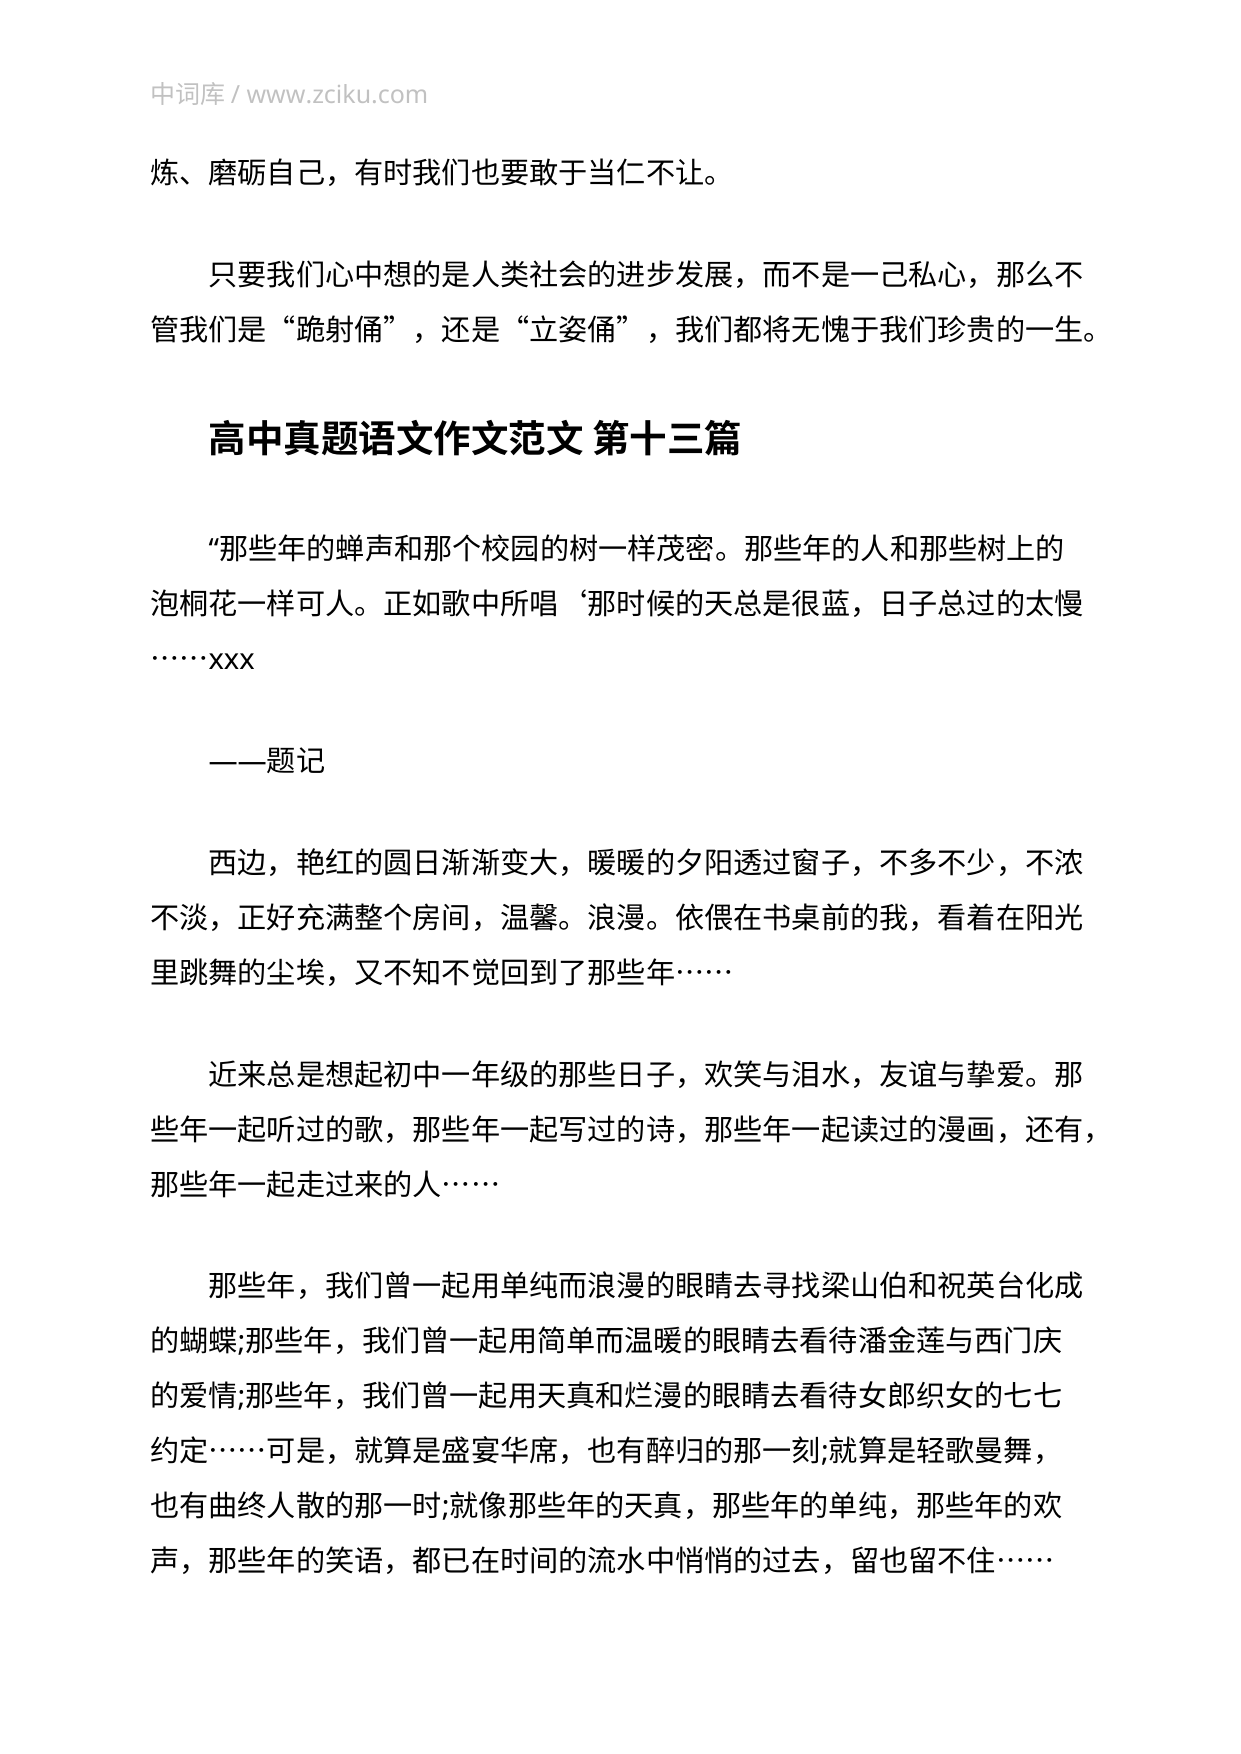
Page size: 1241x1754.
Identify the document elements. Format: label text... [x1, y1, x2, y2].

text 高中真题语文作文范文 第十三篇 [150, 408, 1090, 463]
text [150, 150, 1090, 192]
text 那些年，我们曾一起用单纯而浪漫的眼睛去寻找梁山伯和祝英台化成的蝴蝶;那些年，我们曾一起用简单而温暖的眼睛去看待潘金莲与西门庆的爱情;那些年，我们曾一起用天真和烂漫的眼睛去看待女郎织女的七七约定……可是，就算是盛宴华席，也有醉归的那一刻;就算是轻歌曼舞，也有曲终人散的那一时;就像那些年的天真，那些年的单纯，那些年的欢声，那些年的笑语，都已在时间的流水中悄悄的过去，留也留不住…… [150, 1263, 1090, 1580]
text 只要我们心中想的是人类社会的进步发展，而不是一己私心，那么不管我们是“跪射俑”，还是“立姿俑”，我们都将无愧于我们珍贵的一生。 [150, 252, 1090, 349]
text 西边，艳红的圆日渐渐变大，暖暖的夕阳透过窗子，不多不少，不浓不淡，正好充满整个房间，温馨。浪漫。依偎在书桌前的我，看着在阳光里跳舞的尘埃，又不知不觉回到了那些年…… [150, 840, 1090, 992]
text ——题记 [150, 738, 1090, 780]
text 近来总是想起初中一年级的那些日子，欢笑与泪水，友谊与挚爱。那些年一起听过的歌，那些年一起写过的诗，那些年一起读过的漫画，还有，那些年一起走过来的人…… [150, 1051, 1090, 1203]
text “那些年的蝉声和那个校园的树一样茂密。那些年的人和那些树上的泡桐花一样可人。正如歌中所唱‘那时候的天总是很蓝，日子总过的太慢……xxx [150, 526, 1090, 678]
